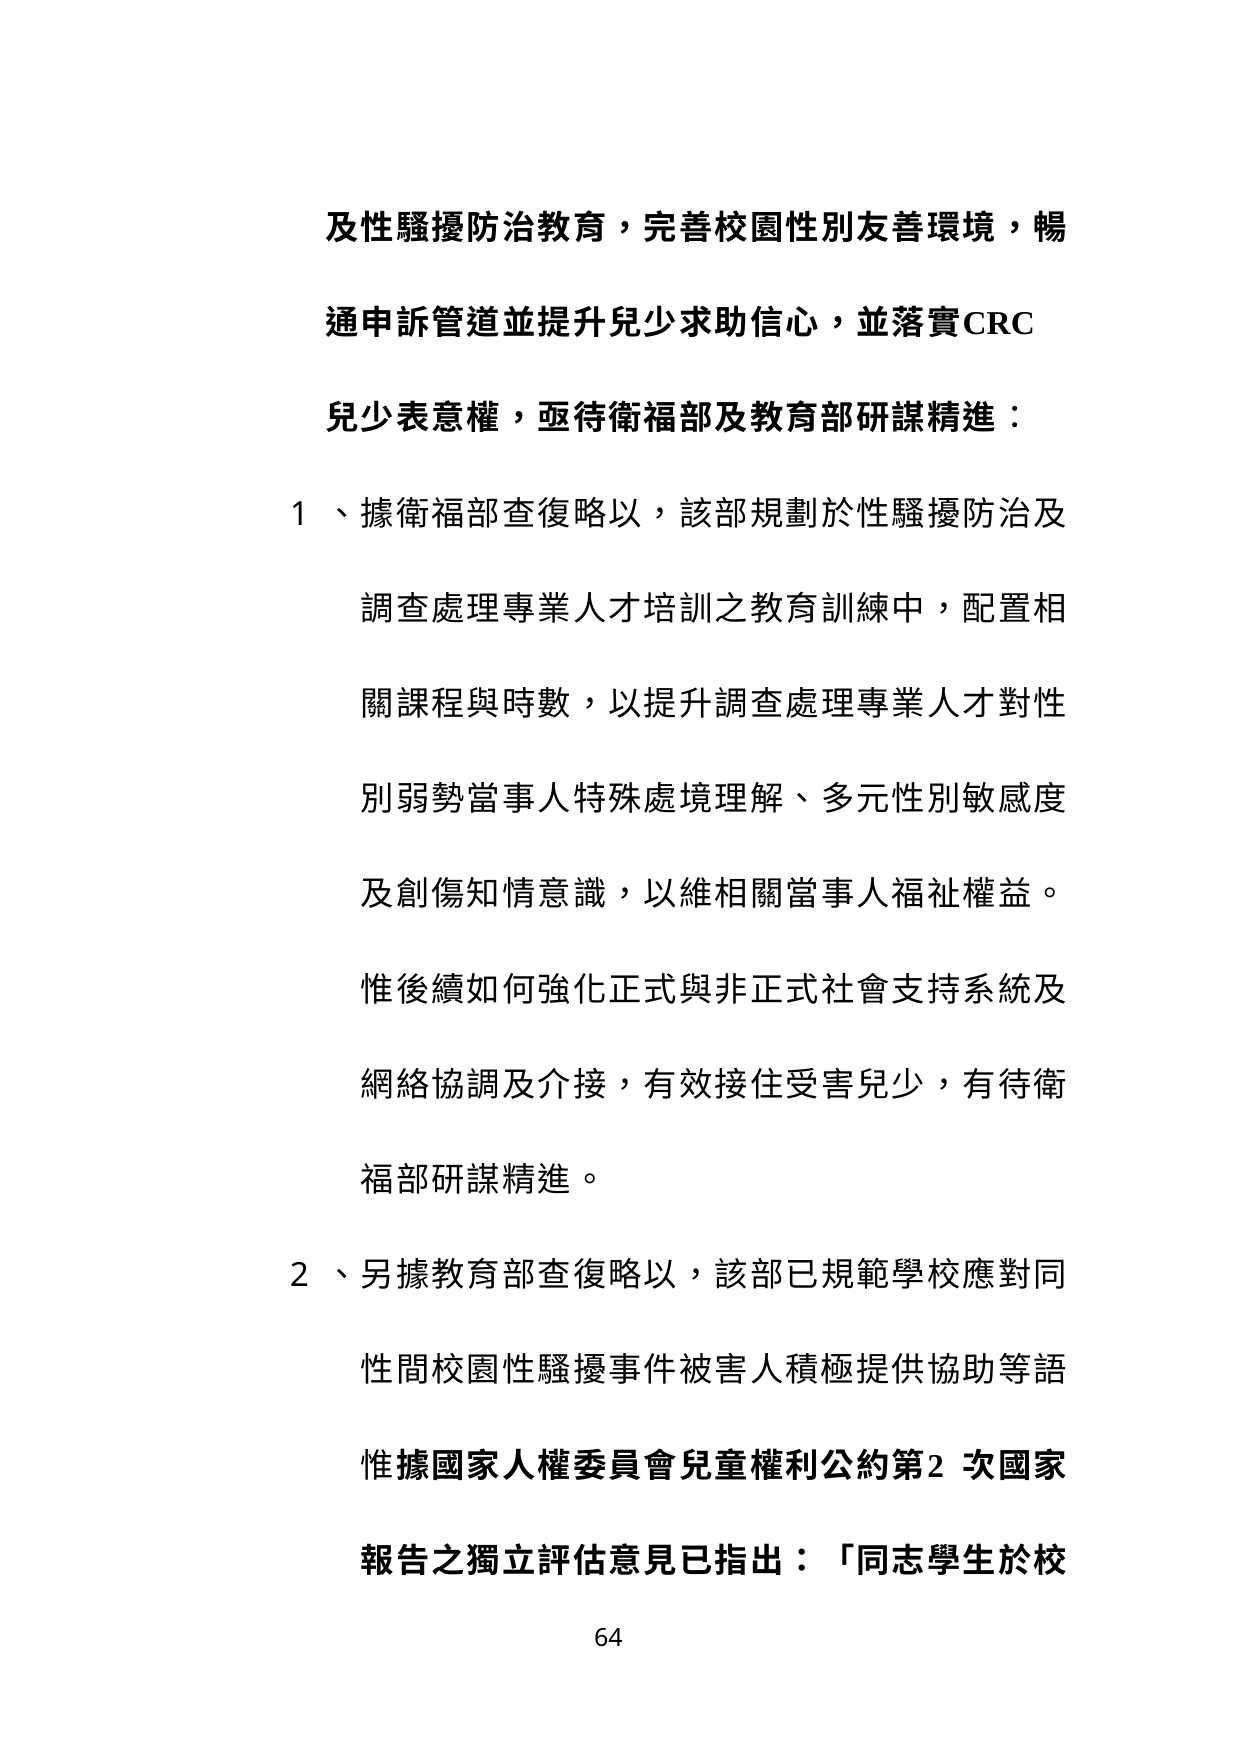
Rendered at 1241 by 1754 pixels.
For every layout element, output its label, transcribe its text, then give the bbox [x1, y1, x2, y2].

subtitle 據衛福部查復略以，該部規劃於性騷擾防治及調查處理專業人才培訓之教育訓練中，配置相關課程與時數，以提升調查處理專業人才對性別弱勢當事人特殊處境理解、多元性別敏感度及創傷知情意識，以維相關當事人福祉權益。惟後續如何強化正式與非正式社會支持系統及網絡協調及介接，有效接住受害兒少，有待衛福部研謀精進。 [272, 463, 1069, 1224]
subtitle 據上所述，如何強化正式與非正式社會支持系統及網絡協調及介接，有效接住受害兒少，並強化多元性別兒少身體自主權、身體界線相關意識及性騷擾防治教育，完善校園性別友善環境，暢通申訴管道並提升兒少求助信心，並落實CRC兒少表意權，亟待衛福部及教育部研謀精進： [224, 177, 1069, 463]
